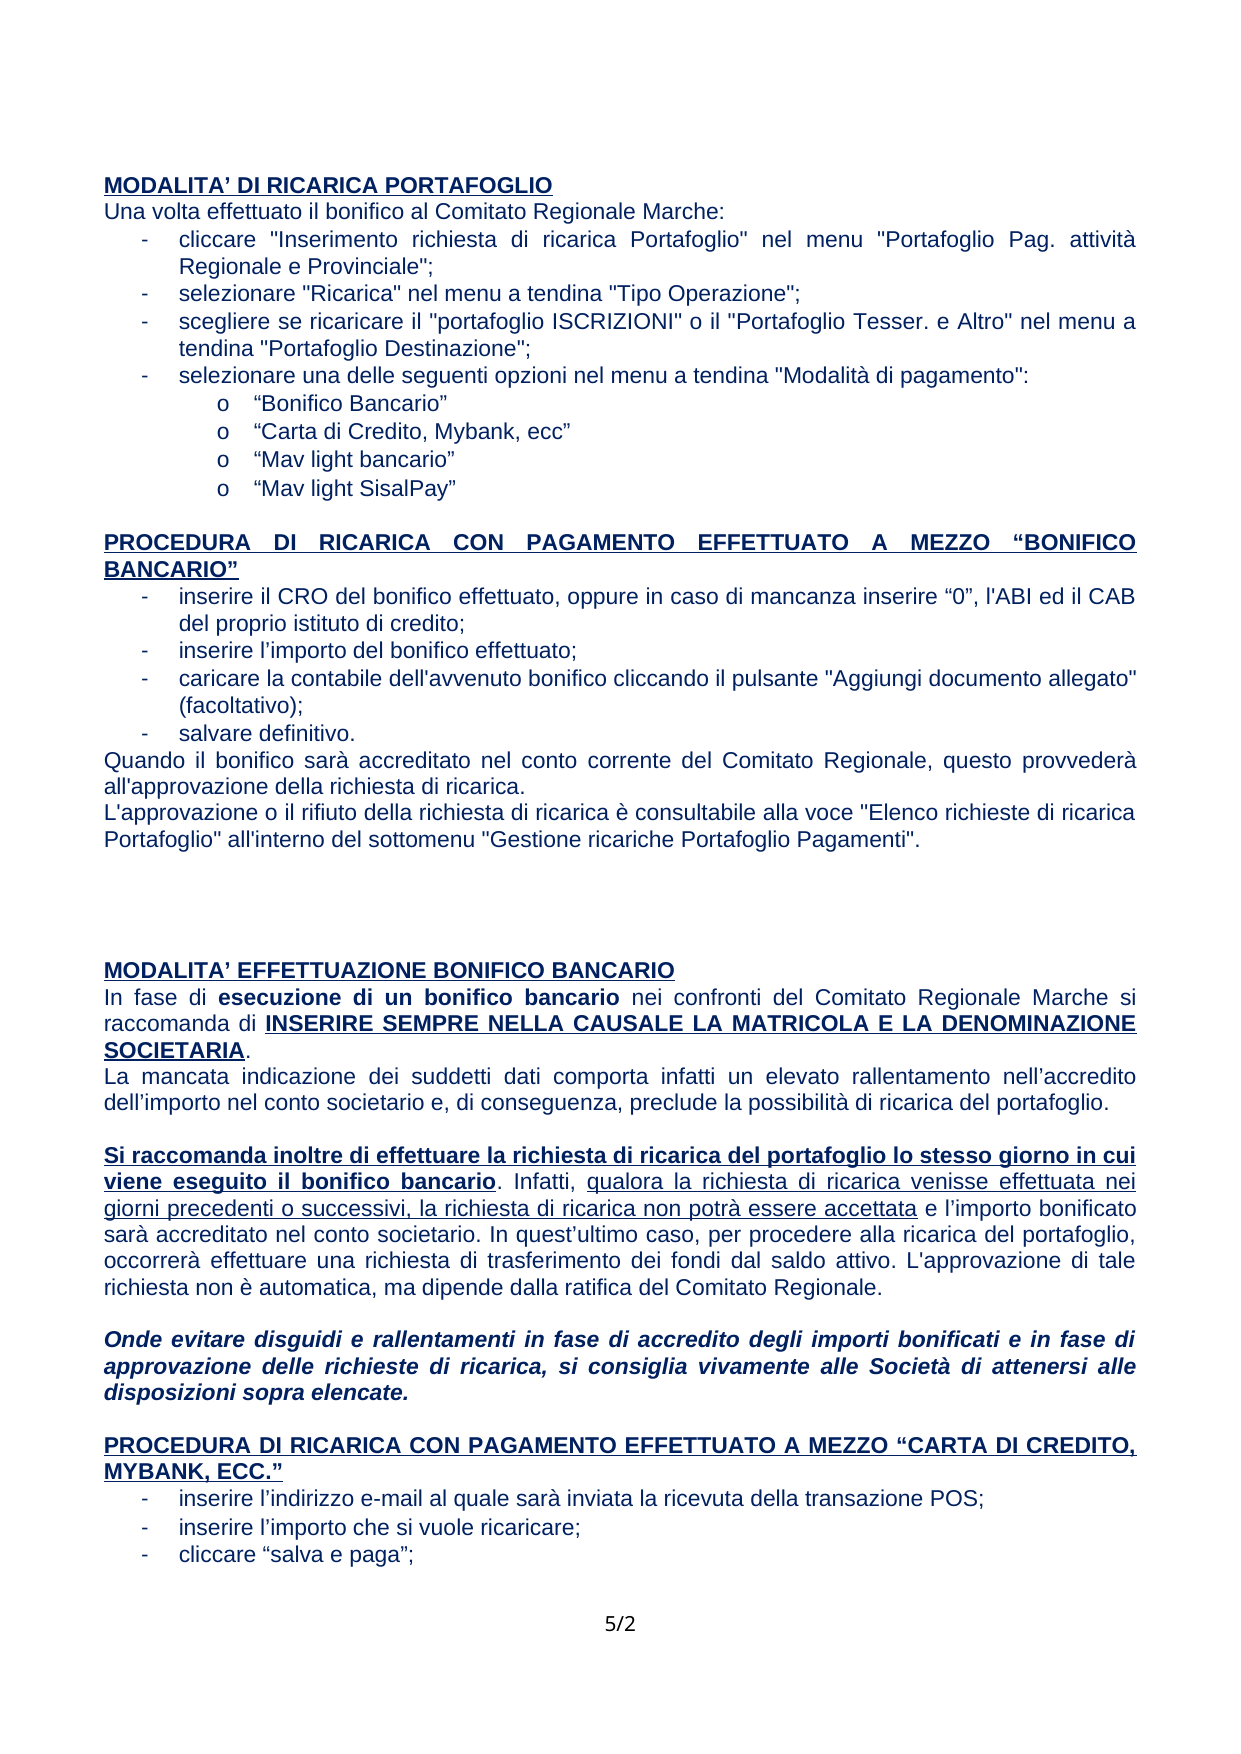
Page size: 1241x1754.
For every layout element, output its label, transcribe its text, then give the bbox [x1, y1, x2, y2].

list inserire l’importo del bonifico effettuato; [141, 636, 1137, 664]
text MODALITA’ DI RICARICA PORTAFOGLIO [103, 172, 1137, 198]
text L'approvazione o il rifiuto della richiesta di ricarica è consultabile alla voce "Elenco richieste di ricarica Portafoglio" all'interno del sottomenu "Gestione ricariche Portafoglio Pagamenti". [103, 799, 1137, 852]
text In fase di esecuzione di un bonifico bancario nei confronti del Comitato Regionale Marche si raccomanda di INSERIRE SEMPRE NELLA CAUSALE LA MATRICOLA E LA DENOMINAZIONE SOCIETARIA. [103, 984, 1137, 1063]
list caricare la contabile dell'avvenuto bonifico cliccando il pulsante "Aggiungi documento allegato" (facoltativo); [141, 664, 1137, 719]
list “Carta di Credito, Mybank, ecc” [216, 418, 1137, 446]
list inserire l’indirizzo e-mail al quale sarà inviata la ricevuta della transazione POS; [141, 1484, 1137, 1513]
text PROCEDURA DI RICARICA CON PAGAMENTO EFFETTUATO A MEZZO “CARTA DI CREDITO, MYBANK, ECC.” [103, 1456, 1137, 1484]
text Onde evitare disguidi e rallentamenti in fase di accredito degli importi bonificati e in fase di approvazione delle richieste di ricarica, si consiglia vivamente alle Società di attenersi alle disposizioni sopra elencate. [103, 1326, 1137, 1406]
list scegliere se ricaricare il "portafoglio ISCRIZIONI" o il "Portafoglio Tesser. e Altro" nel menu a tendina "Portafoglio Destinazione"; [141, 307, 1137, 361]
text Quando il bonifico sarà accreditato nel conto corrente del Comitato Regionale, questo provvederà all'approvazione della richiesta di ricarica. [103, 747, 1137, 799]
list selezionare una delle seguenti opzioni nel menu a tendina "Modalità di pagamento": [141, 361, 1137, 389]
list cliccare "Inserimento richiesta di ricarica Portafoglio" nel menu "Portafoglio Pag. attività Regionale e Provinciale"; [141, 225, 1137, 279]
list “Mav light bancario” [216, 446, 1137, 474]
text Si raccomanda inoltre di effettuare la richiesta di ricarica del portafoglio lo stesso giorno in cui viene eseguito il bonifico bancario. Infatti, qualora la richiesta di ricarica venisse effettuata nei giorni precedenti o successivi, la richiesta di ricarica non potrà essere accettata e l’importo bonificato sarà accreditato nel conto societario. In quest’ultimo caso, per procedere alla ricarica del portafoglio, occorrerà effettuare una richiesta di trasferimento dei fondi dal saldo attivo. L'approvazione di tale richiesta non è automatica, ma dipende dalla ratifica del Comitato Regionale. [103, 1142, 1137, 1300]
text PROCEDURA DI RICARICA CON PAGAMENTO EFFETTUATO A MEZZO “CARTA DI CREDITO, MYBANK, ECC.” [103, 1432, 1137, 1455]
text Una volta effettuato il bonifico al Comitato Regionale Marche: [103, 198, 1137, 225]
text PROCEDURA DI RICARICA CON PAGAMENTO EFFETTUATO A MEZZO “BONIFICO BANCARIO” [103, 529, 1137, 552]
list cliccare “salva e paga”; [141, 1541, 1137, 1569]
list “Bonifico Bancario” [216, 389, 1137, 418]
text La mancata indicazione dei suddetti dati comporta infatti un elevato rallentamento nell’accredito dell’importo nel conto societario e, di conseguenza, preclude la possibilità di ricarica del portafoglio. [103, 1063, 1137, 1116]
list inserire l’importo che si vuole ricaricare; [141, 1513, 1137, 1541]
list “Mav light SisalPay” [216, 474, 1137, 503]
list selezionare "Ricarica" nel menu a tendina "Tipo Operazione"; [141, 279, 1137, 307]
text PROCEDURA DI RICARICA CON PAGAMENTO EFFETTUATO A MEZZO “BONIFICO BANCARIO” [103, 553, 1137, 582]
list salvare definitivo. [141, 719, 1137, 747]
text MODALITA’ EFFETTUAZIONE BONIFICO BANCARIO [103, 957, 1137, 984]
list inserire il CRO del bonifico effettuato, oppure in caso di mancanza inserire “0”, l'ABI ed il CAB del proprio istituto di credito; [141, 582, 1137, 636]
